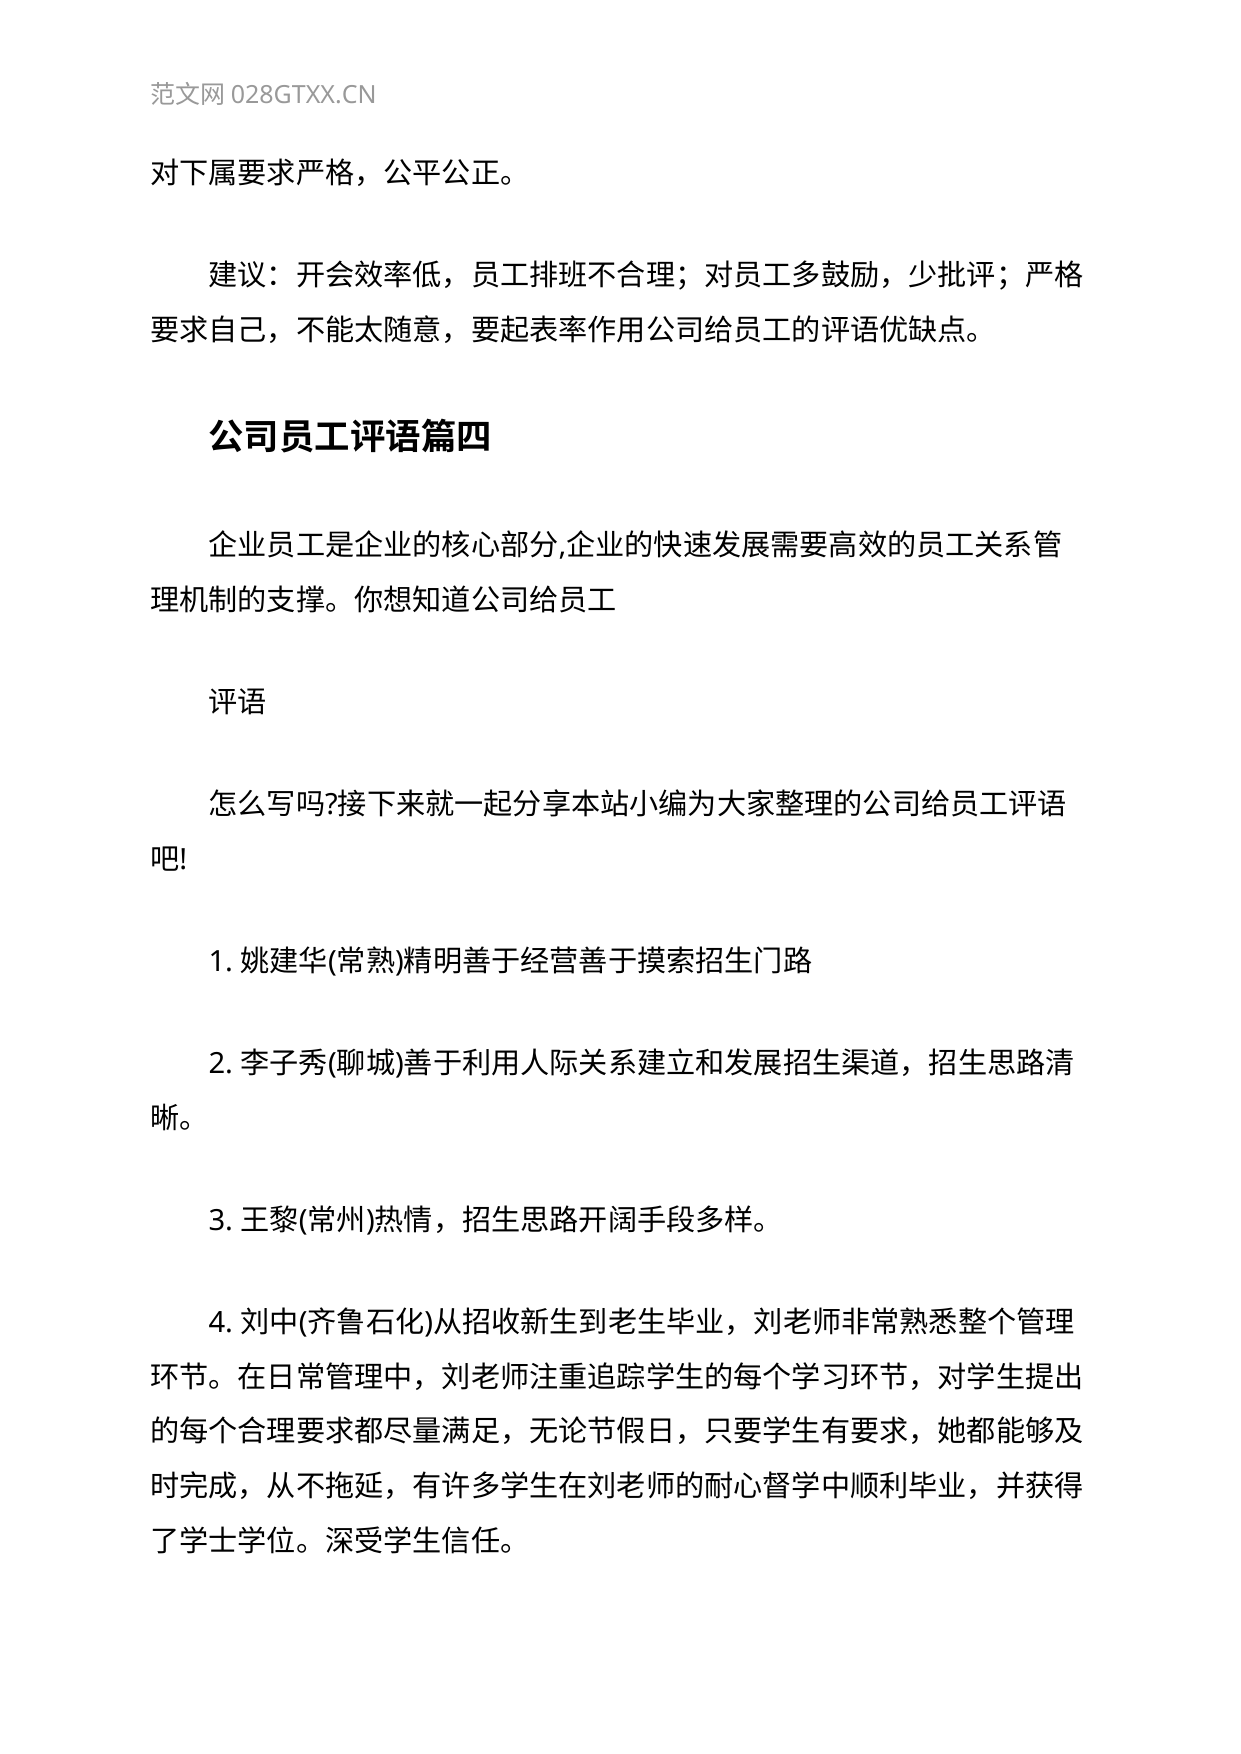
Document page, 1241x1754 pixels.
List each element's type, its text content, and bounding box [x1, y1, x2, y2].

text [150, 150, 1090, 192]
text 评语 [150, 679, 1090, 721]
text 1. 姚建华(常熟)精明善于经营善于摸索招生门路 [150, 937, 1090, 980]
text 建议：开会效率低，员工排班不合理；对员工多鼓励，少批评；严格要求自己，不能太随意，要起表率作用公司给员工的评语优缺点。 [150, 252, 1090, 349]
text 3. 王黎(常州)热情，招生思路开阔手段多样。 [150, 1196, 1090, 1238]
text 4. 刘中(齐鲁石化)从招收新生到老生毕业，刘老师非常熟悉整个管理环节。在日常管理中，刘老师注重追踪学生的每个学习环节，对学生提出的每个合理要求都尽量满足，无论节假日，只要学生有要求，她都能够及时完成，从不拖延，有许多学生在刘老师的耐心督学中顺利毕业，并获得了学士学位。深受学生信任。 [150, 1298, 1090, 1560]
text 2. 李子秀(聊城)善于利用人际关系建立和发展招生渠道，招生思路清晰。 [150, 1039, 1090, 1137]
text 怎么写吗?接下来就一起分享本站小编为大家整理的公司给员工评语吧! [150, 780, 1090, 878]
text 企业员工是企业的核心部分,企业的快速发展需要高效的员工关系管理机制的支撑。你想知道公司给员工 [150, 522, 1090, 619]
text 公司员工评语篇四 [150, 408, 1090, 460]
